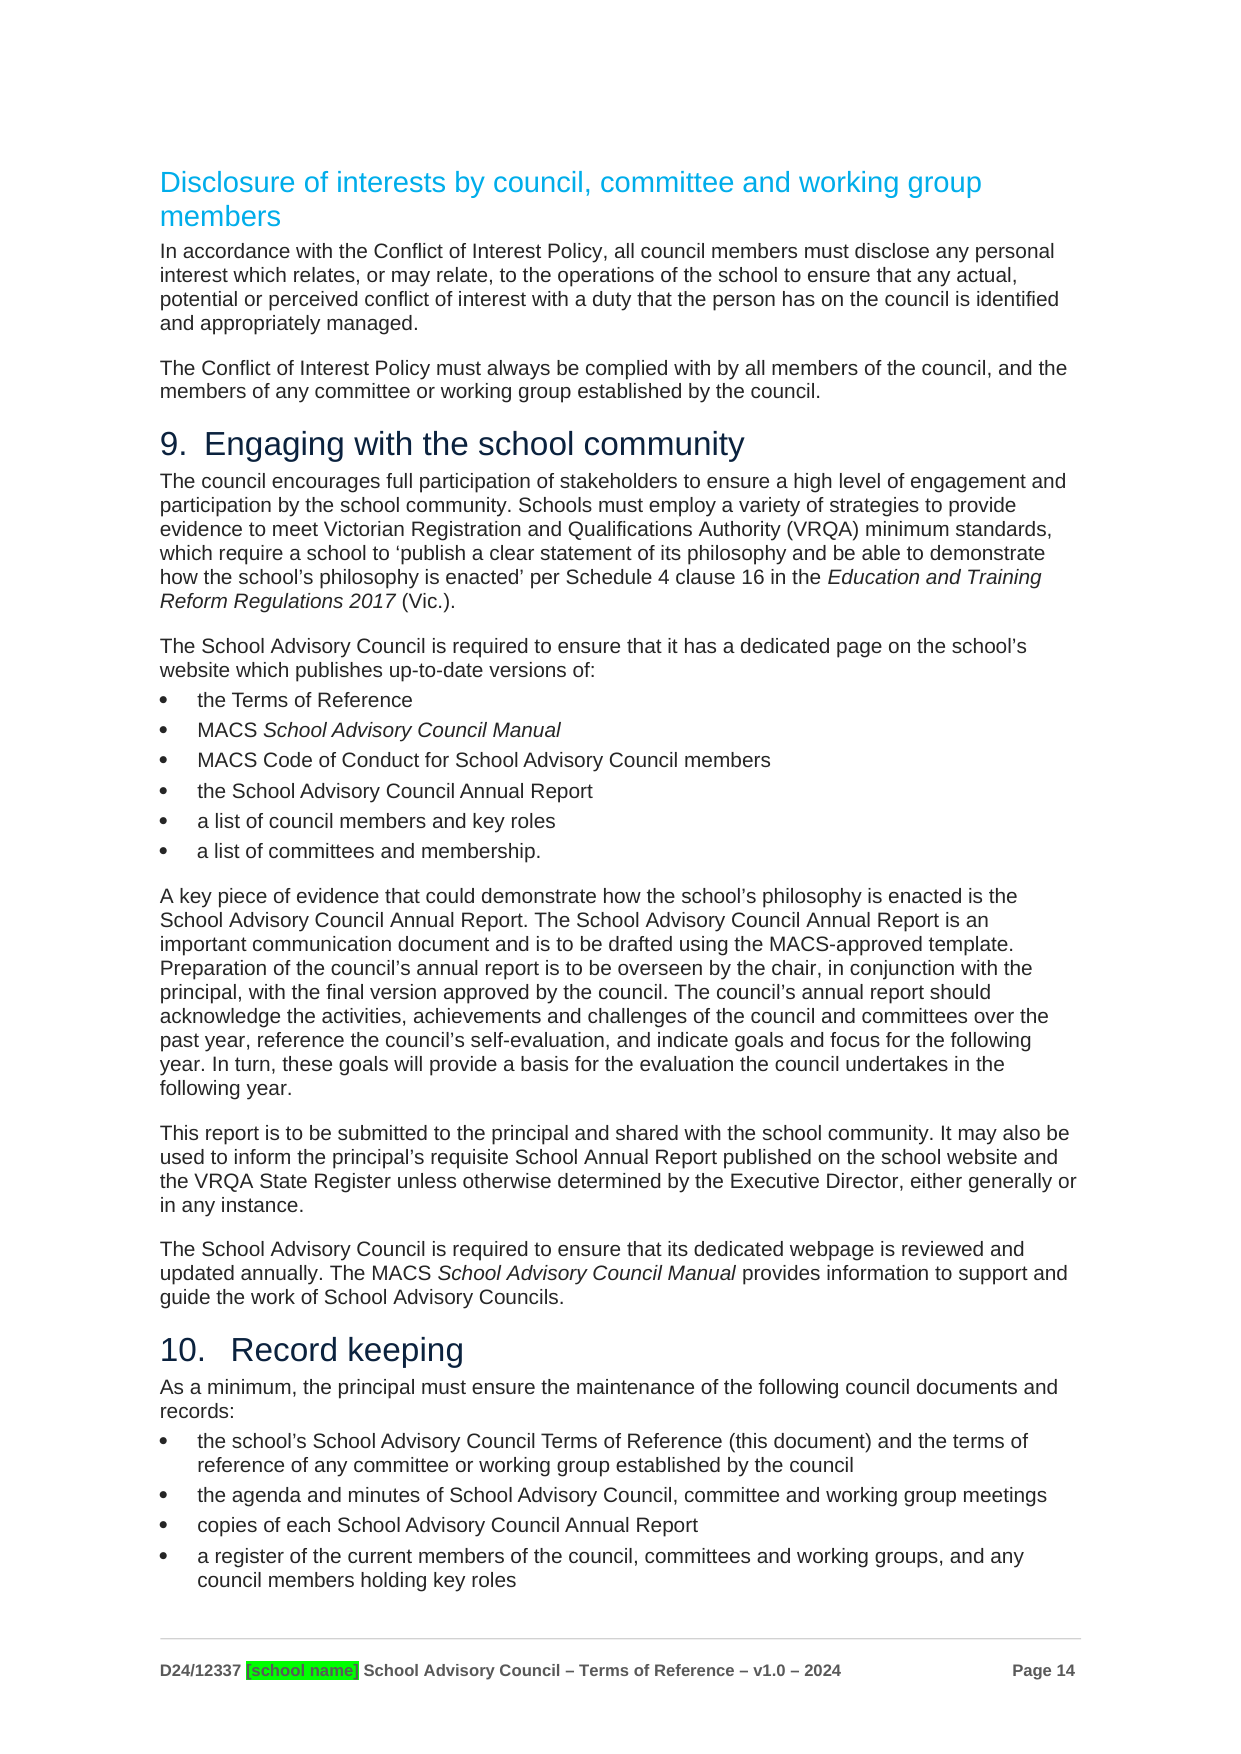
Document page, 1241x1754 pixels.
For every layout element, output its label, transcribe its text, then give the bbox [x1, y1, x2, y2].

list MACS School Advisory Council Manual [159, 718, 1081, 742]
list a list of council members and key roles [159, 809, 1081, 833]
subtitle Record keeping [159, 1330, 1081, 1368]
list the Terms of Reference [159, 688, 1081, 712]
text The council encourages full participation of stakeholders to ensure a high level of engagement and participation by the school community. Schools must employ a variety of strategies to provide evidence to meet Victorian Registration and Qualifications Authority (VRQA) minimum standards, which require a school to ‘publish a clear statement of its philosophy and be able to demonstrate how the school’s philosophy is enacted’ per Schedule 4 clause 16 in the Education and Training Reform Regulations 2017 (Vic.). [159, 469, 1081, 613]
list the School Advisory Council Annual Report [159, 778, 1081, 803]
list copies of each School Advisory Council Annual Report [159, 1513, 1081, 1537]
list the school’s School Advisory Council Terms of Reference (this document) and the terms of reference of any committee or working group established by the council [159, 1429, 1081, 1477]
text This report is to be submitted to the principal and shared with the school community. It may also be used to inform the principal’s requisite School Annual Report published on the school website and the VRQA State Register unless otherwise determined by the Executive Director, either generally or in any instance. [159, 1121, 1081, 1216]
list MACS Code of Conduct for School Advisory Council members [159, 748, 1081, 772]
list a list of committees and membership. [159, 839, 1081, 863]
text The School Advisory Council is required to ensure that its dedicated webpage is reviewed and updated annually. The MACS School Advisory Council Manual provides information to support and guide the work of School Advisory Councils. [159, 1237, 1081, 1309]
subtitle Disclosure of interests by council, committee and working group members [159, 165, 1081, 232]
text As a minimum, the principal must ensure the maintenance of the following council documents and records: [159, 1374, 1081, 1422]
subtitle Engaging with the school community [159, 424, 1081, 463]
text In accordance with the Conflict of Interest Policy, all council members must disclose any personal interest which relates, or may relate, to the operations of the school to ensure that any actual, potential or perceived conflict of interest with a duty that the person has on the council is identified and appropriately managed. [159, 239, 1081, 334]
text The School Advisory Council is required to ensure that it has a dedicated page on the school’s website which publishes up-to-date versions of: [159, 633, 1081, 681]
text A key piece of evidence that could demonstrate how the school’s philosophy is enacted is the School Advisory Council Annual Report. The School Advisory Council Annual Report is an important communication document and is to be drafted using the MACS-approved template. Preparation of the council’s annual report is to be overseen by the chair, in conjunction with the principal, with the final version approved by the council. The council’s annual report should acknowledge the activities, achievements and challenges of the council and committees over the past year, reference the council’s self-evaluation, and indicate goals and focus for the following year. In turn, these goals will provide a basis for the evaluation the council undertakes in the following year. [159, 884, 1081, 1100]
text The Conflict of Interest Policy must always be complied with by all members of the council, and the members of any committee or working group established by the council. [159, 355, 1081, 403]
list the agenda and minutes of School Advisory Council, committee and working group meetings [159, 1483, 1081, 1507]
list a register of the current members of the council, committees and working groups, and any council members holding key roles [159, 1544, 1081, 1592]
